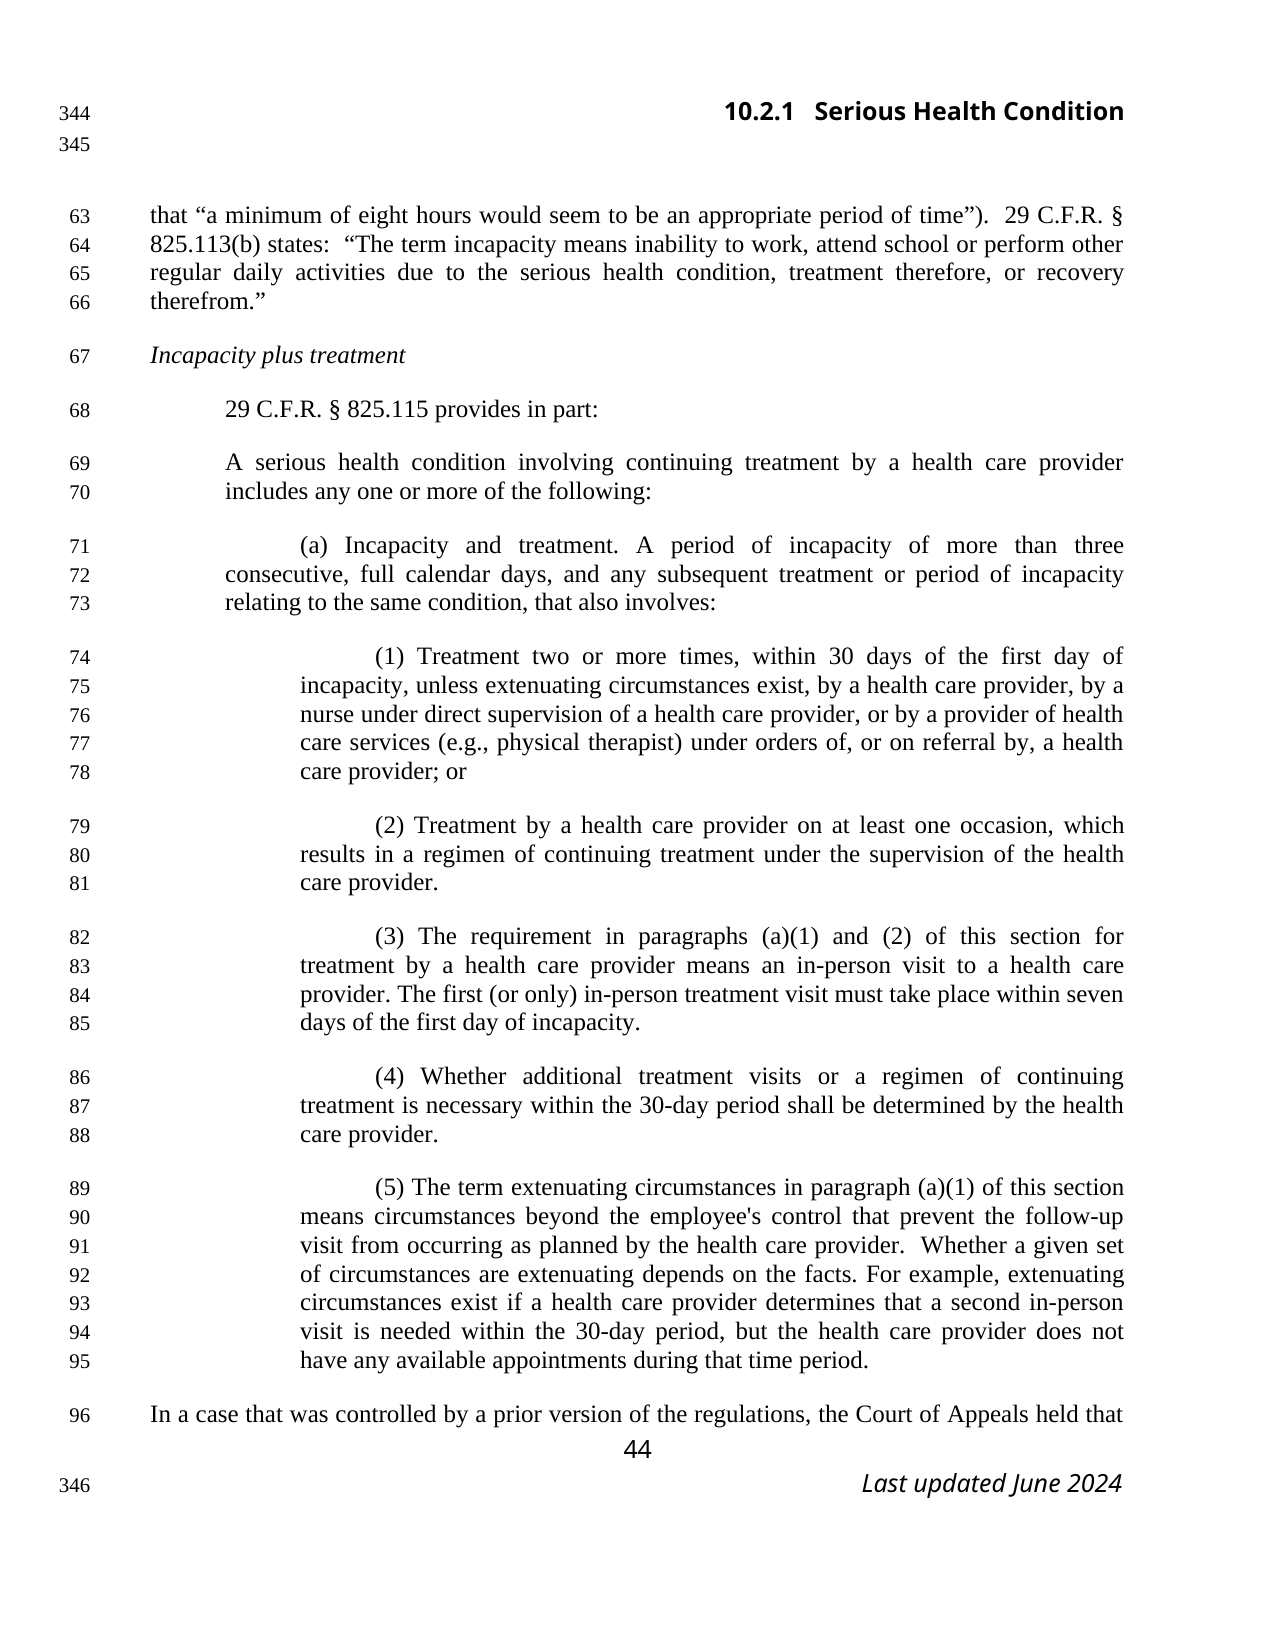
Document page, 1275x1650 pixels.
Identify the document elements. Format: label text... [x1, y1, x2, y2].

text (2) Treatment by a health care provider on at least one occasion, which results in a regimen of continuing treatment under the supervision of the health care provider. [300, 810, 1125, 896]
text (5) The term extenuating circumstances in paragraph (a)(1) of this section means circumstances beyond the employee's control that prevent the follow-up visit from occurring as planned by the health care provider. Whether a given set of circumstances are extenuating depends on the facts. For example, extenuating circumstances exist if a health care provider determines that a second in-person visit is needed within the 30-day period, but the health care provider does not have any available appointments during that time period. [300, 1172, 1125, 1374]
text 29 C.F.R. § 825.115 provides in part: [150, 394, 1125, 422]
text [150, 200, 1125, 315]
text (3) The requirement in paragraphs (a)(1) and (2) of this section for treatment by a health care provider means an in-person visit to a health care provider. The first (or only) in-person treatment visit must take place within seven days of the first day of incapacity. [300, 921, 1125, 1036]
text (a) Incapacity and treatment. A period of incapacity of more than three consecutive, full calendar days, and any subsequent treatment or period of incapacity relating to the same condition, that also involves: [225, 530, 1125, 616]
text (4) Whether additional treatment visits or a regimen of continuing treatment is necessary within the 30-day period shall be determined by the health care provider. [300, 1061, 1125, 1147]
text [150, 1399, 1125, 1427]
text Incapacity plus treatment [150, 340, 1125, 369]
text (1) Treatment two or more times, within 30 days of the first day of incapacity, unless extenuating circumstances exist, by a health care provider, by a nurse under direct supervision of a health care provider, or by a provider of health care services (e.g., physical therapist) under orders of, or on referral by, a health care provider; or [300, 641, 1125, 785]
text A serious health condition involving continuing treatment by a health care provider includes any one or more of the following: [225, 447, 1125, 505]
